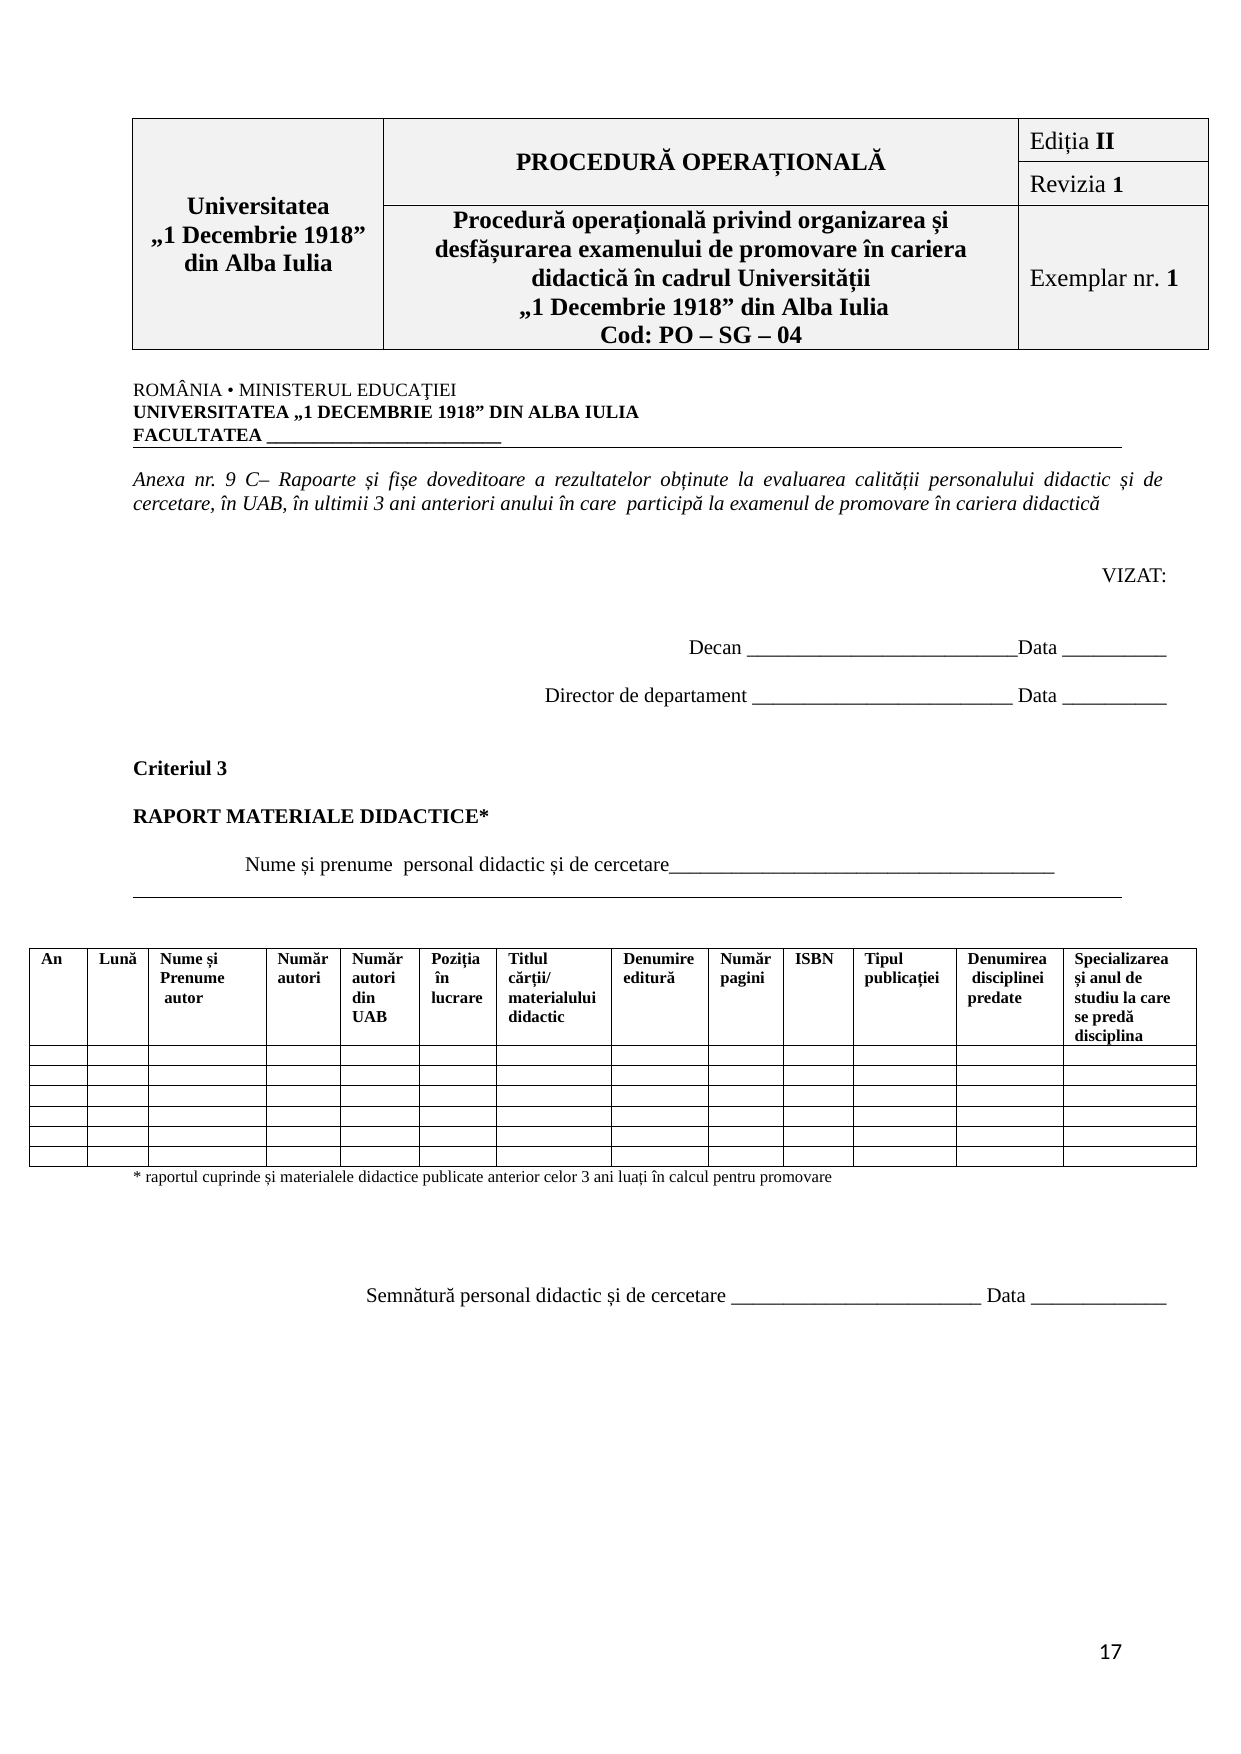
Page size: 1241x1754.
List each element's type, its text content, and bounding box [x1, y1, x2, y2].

table_cell [709, 1086, 783, 1106]
table_cell [420, 1127, 496, 1146]
table_cell [957, 1046, 1063, 1065]
table_cell [267, 1107, 340, 1126]
table_cell [957, 1127, 1063, 1146]
table_cell [784, 1147, 853, 1166]
text FACULTATEA _________________________ [133, 424, 1122, 447]
table_cell [149, 1066, 266, 1085]
table_header Număr pagini [709, 949, 783, 1045]
table_header ISBN [784, 949, 853, 1045]
table_cell [709, 1127, 783, 1146]
table_cell [497, 1147, 611, 1166]
table_cell [149, 1147, 266, 1166]
table_cell [149, 1127, 266, 1146]
table_cell [88, 1066, 148, 1085]
table_cell [497, 1107, 611, 1126]
table_header Denumire editură [612, 949, 708, 1045]
table_cell [1064, 1086, 1196, 1106]
text ROMÂNIA • MINISTERUL EDUCAŢIEI [133, 379, 1122, 401]
table_cell [497, 1046, 611, 1065]
table_cell [957, 1107, 1063, 1126]
table_cell [709, 1046, 783, 1065]
table_cell [784, 1066, 853, 1085]
table_cell [612, 1066, 708, 1085]
table_cell [1064, 1147, 1196, 1166]
table_header Denumirea disciplinei predate [957, 949, 1063, 1045]
text UNIVERSITATEA „1 DECEMBRIE 1918” DIN ALBA IULIA [133, 401, 1122, 422]
table_cell [420, 1147, 496, 1166]
text * raportul cuprinde și materialele didactice publicate anterior celor 3 ani luați în calcul pentru promovare [133, 1167, 1166, 1186]
table_cell [784, 1086, 853, 1106]
table_cell [1064, 1046, 1196, 1065]
table_cell [497, 1127, 611, 1146]
table_cell [149, 1107, 266, 1126]
table_cell [957, 1086, 1063, 1106]
table_cell [341, 1127, 419, 1146]
table_cell [267, 1066, 340, 1085]
table_cell [709, 1147, 783, 1166]
table_header Lună [88, 949, 148, 1045]
table_cell [497, 1066, 611, 1085]
table_cell [149, 1086, 266, 1106]
text Director de departament _________________________ Data __________ [133, 683, 1166, 707]
table_header Poziția în lucrare [420, 949, 496, 1045]
table_cell [341, 1147, 419, 1166]
text VIZAT: [133, 563, 1166, 587]
table_cell [612, 1086, 708, 1106]
table_cell [341, 1107, 419, 1126]
table_cell [709, 1107, 783, 1126]
table_cell [30, 1147, 87, 1166]
table_cell [88, 1046, 148, 1065]
table_header Număr autori din UAB [341, 949, 419, 1045]
table_cell [30, 1046, 87, 1065]
table_cell [1064, 1107, 1196, 1126]
text Anexa nr. 9 C– Rapoarte și fișe doveditoare a rezultatelor obținute la evaluarea calității personalului didactic și de cercetare, în UAB, în ultimii 3 ani anteriori anului în care participă la examenul de promovare în cariera didactică [133, 467, 1166, 515]
text Semnătură personal didactic și de cercetare ________________________ Data _____________ [133, 1283, 1166, 1307]
table_cell [612, 1046, 708, 1065]
table_cell [341, 1066, 419, 1085]
table_cell [30, 1066, 87, 1085]
table_cell [267, 1127, 340, 1146]
table_cell [854, 1107, 956, 1126]
table_cell [612, 1107, 708, 1126]
table_cell [784, 1107, 853, 1126]
text Decan __________________________Data __________ [133, 635, 1166, 659]
table_cell [612, 1127, 708, 1146]
table_cell [267, 1086, 340, 1106]
table_cell [30, 1086, 87, 1106]
table_cell [30, 1127, 87, 1146]
table_header Titlul cărții/ materialului didactic [497, 949, 611, 1045]
table_cell [497, 1086, 611, 1106]
table_cell [612, 1147, 708, 1166]
table_cell [709, 1066, 783, 1085]
table_cell [957, 1066, 1063, 1085]
table_cell [267, 1046, 340, 1065]
table_cell [420, 1066, 496, 1085]
table_cell [267, 1147, 340, 1166]
table_cell [784, 1046, 853, 1065]
table_cell [854, 1046, 956, 1065]
table_header Nume și Prenume autor [149, 949, 266, 1045]
table_cell [341, 1086, 419, 1106]
table_cell [854, 1127, 956, 1146]
table_cell [88, 1127, 148, 1146]
table_cell [420, 1107, 496, 1126]
table_cell [1064, 1066, 1196, 1085]
table_cell [854, 1147, 956, 1166]
table_cell [149, 1046, 266, 1065]
table_header An [30, 949, 87, 1045]
table_cell [420, 1046, 496, 1065]
table_cell [88, 1107, 148, 1126]
table_cell [854, 1086, 956, 1106]
table_cell [341, 1046, 419, 1065]
text Nume și prenume personal didactic și de cercetare_____________________________________ [133, 852, 1166, 876]
table_cell [420, 1086, 496, 1106]
text RAPORT MATERIALE DIDACTICE*Top of Form [133, 804, 1122, 828]
table_header Specializarea și anul de studiu la care se predă disciplina [1064, 949, 1196, 1045]
table_cell [854, 1066, 956, 1085]
table_cell [88, 1086, 148, 1106]
table_cell [957, 1147, 1063, 1166]
table_cell [1064, 1127, 1196, 1146]
table_cell [30, 1107, 87, 1126]
table_cell [784, 1127, 853, 1146]
table_cell [88, 1147, 148, 1166]
table_header Tipul publicației [854, 949, 956, 1045]
text Criteriul 3 [133, 756, 1122, 780]
table_header Număr autori [267, 949, 340, 1045]
